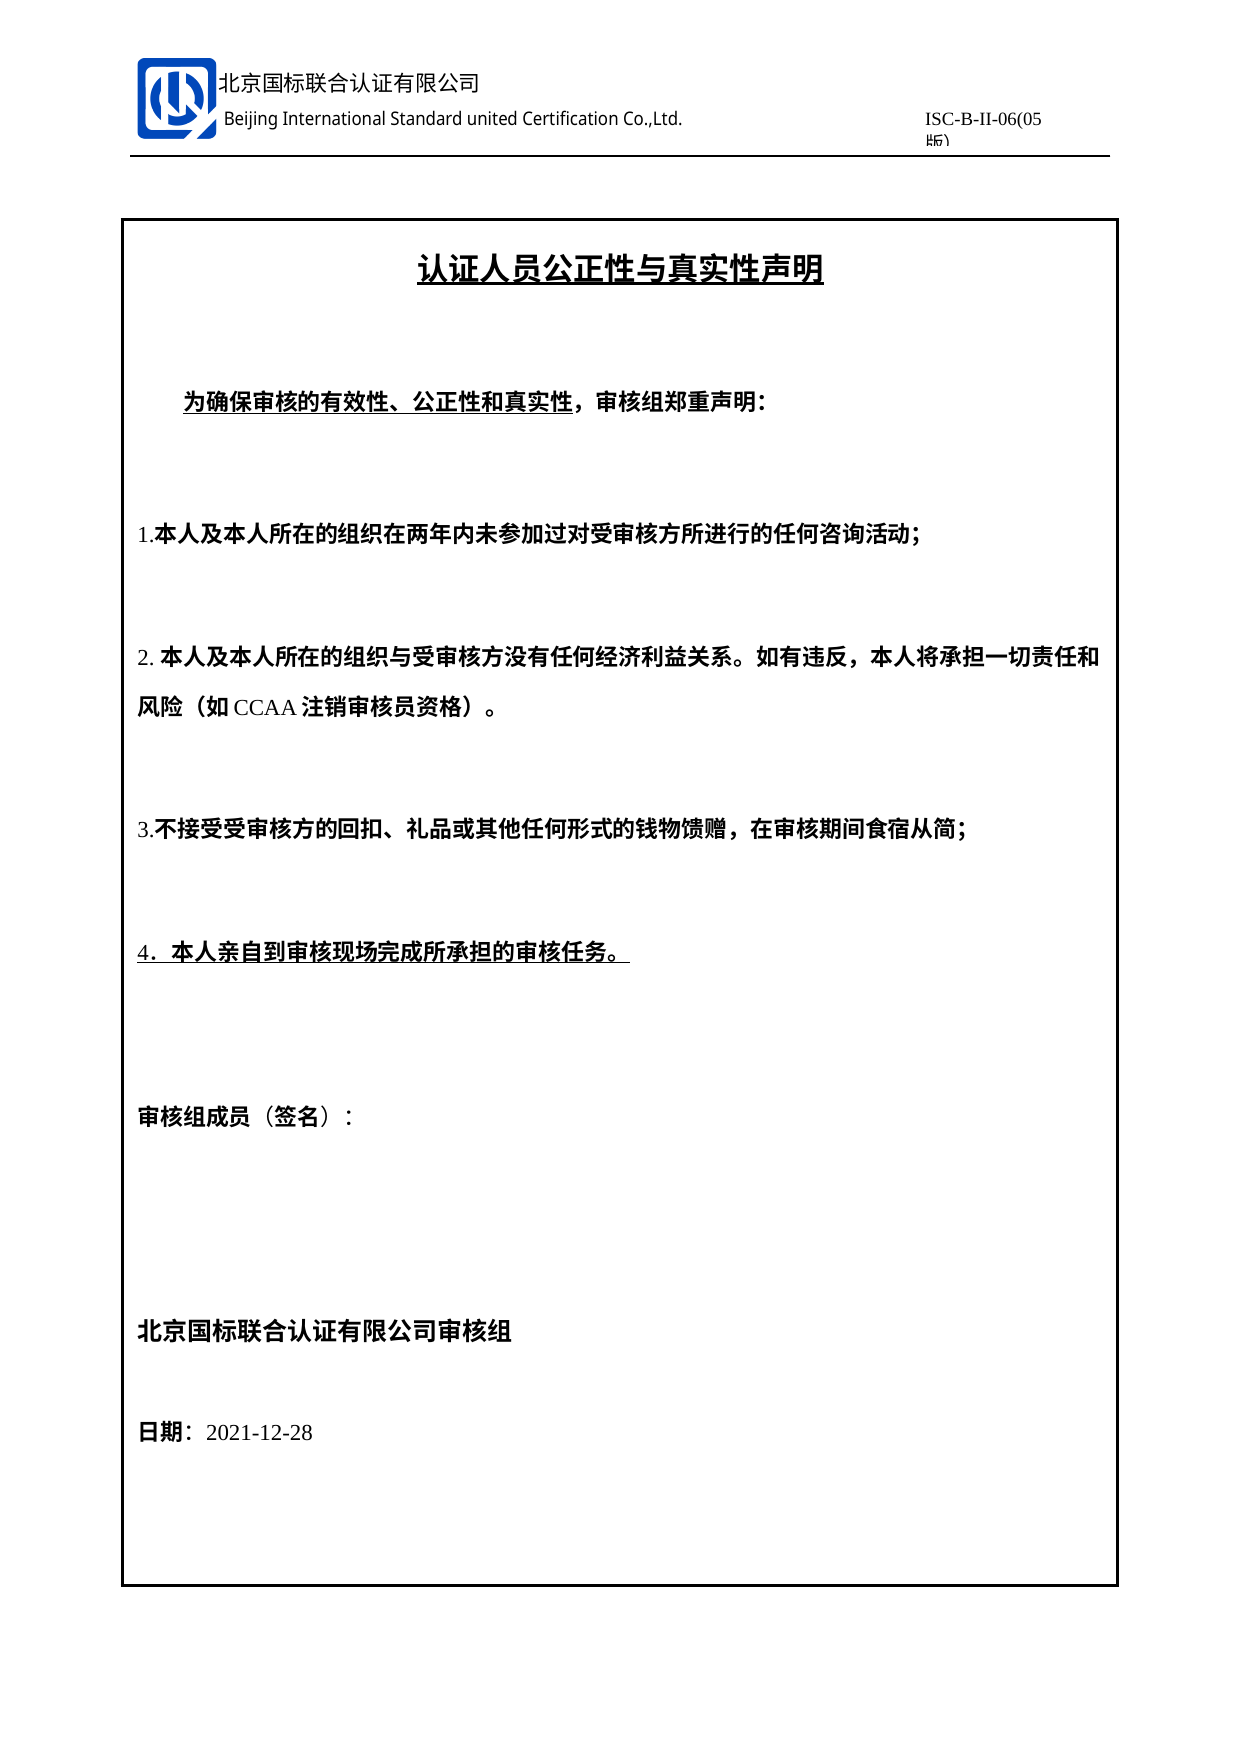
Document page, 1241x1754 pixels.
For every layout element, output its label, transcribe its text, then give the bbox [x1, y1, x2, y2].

picture [137, 58, 217, 139]
table_header 认证人员公正性与真实性声明 为确保审核的有效性、公正性和真实性，审核组郑重声明： 1.本人及本人所在的组织在两年内未参加过对受审核方所进行的任何咨询活动； 2. 本人及本人所在的组织与受审核方没有任何经济利益关系。如有违反，本人将承担一切责任和风险（如CCAA注销审核员资格）。 3.不接受受审核方的回扣、礼品或其他任何形式的钱物馈赠，在审核期间食宿从简； 4．本人亲自到审核现场完成所承担的审核任务。 审核组成员（签名）： 北京国标联合认证有限公司审核组 日期：2021-12-28 [124, 221, 1116, 1583]
